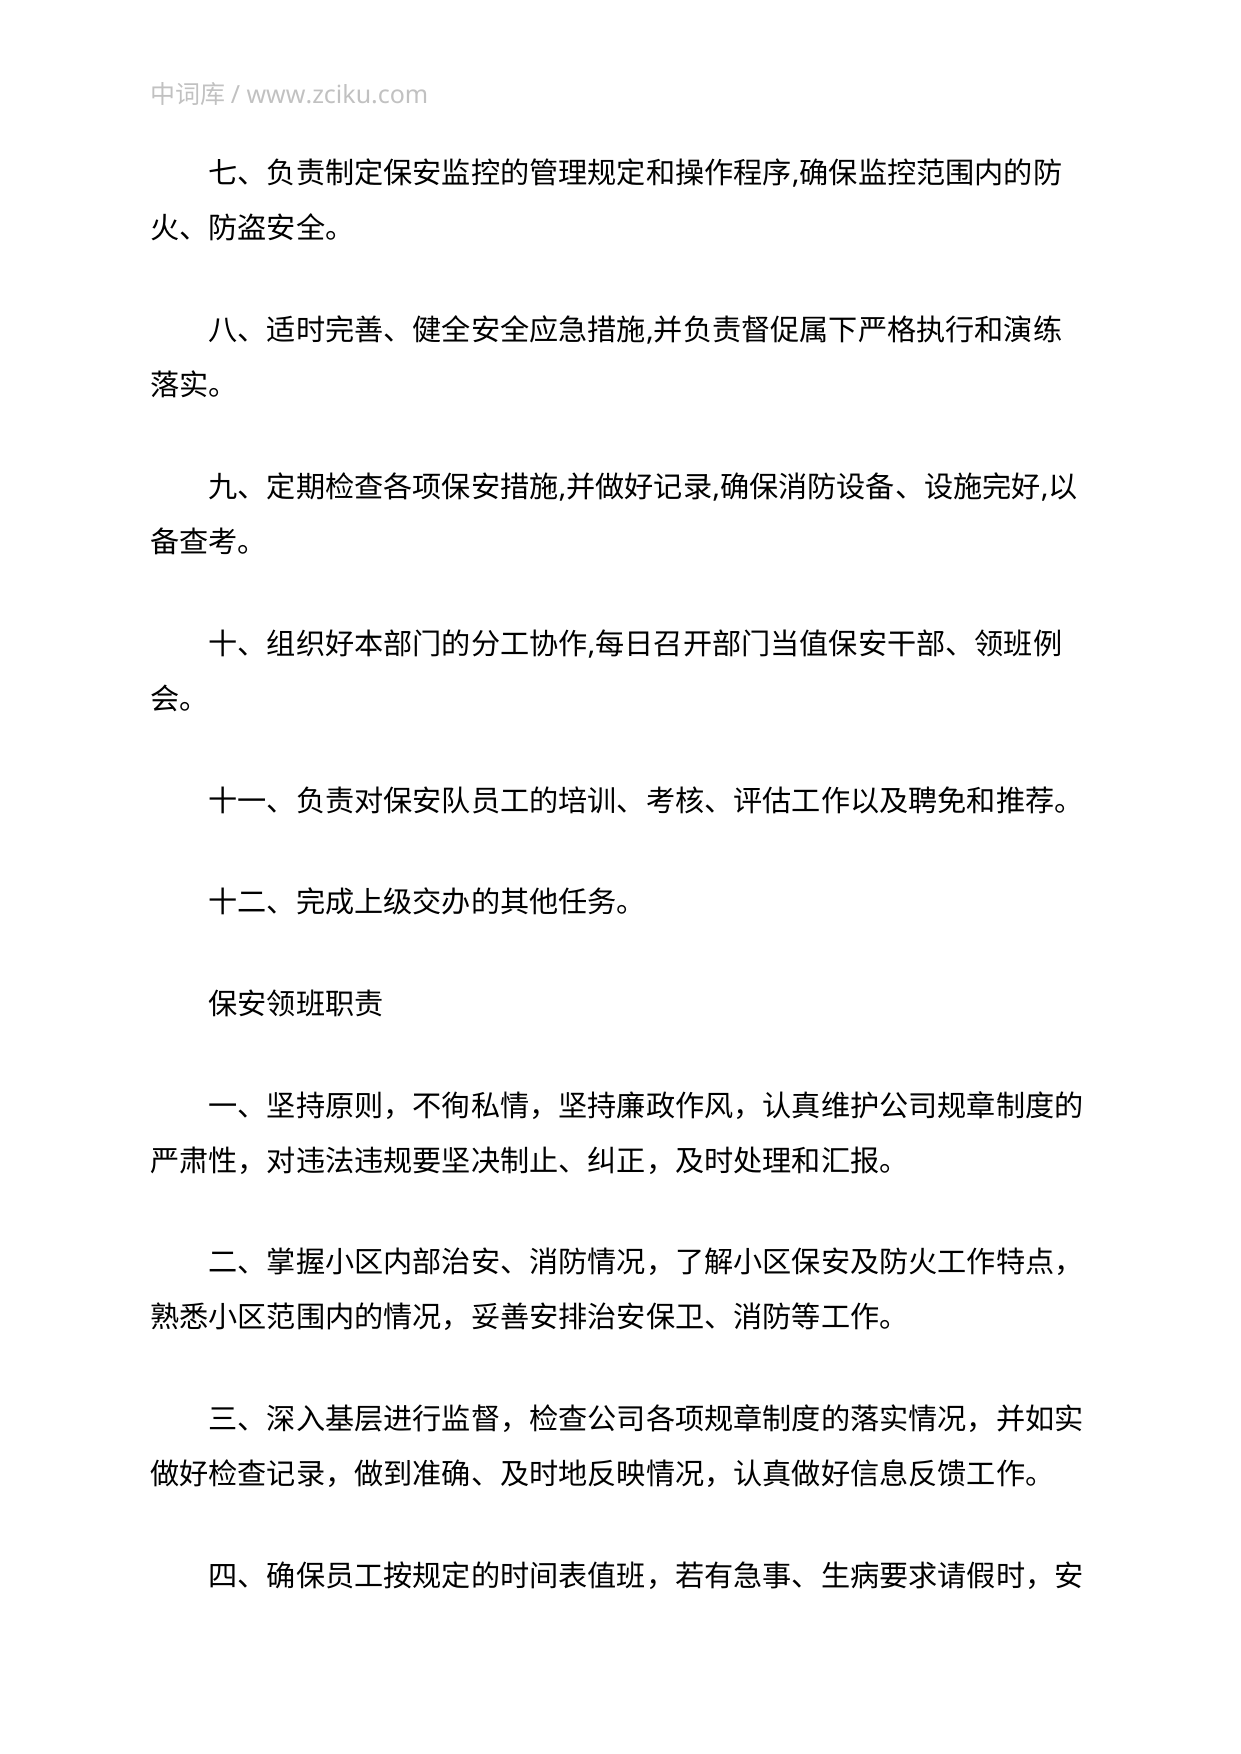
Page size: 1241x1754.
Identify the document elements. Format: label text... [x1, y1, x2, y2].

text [150, 1552, 1090, 1595]
text 七、负责制定保安监控的管理规定和操作程序,确保监控范围内的防火、防盗安全。 [150, 150, 1090, 247]
text 一、坚持原则，不徇私情，坚持廉政作风，认真维护公司规章制度的严肃性，对违法违规要坚决制止、纠正，及时处理和汇报。 [150, 1082, 1090, 1179]
text 十一、负责对保安队员工的培训、考核、评估工作以及聘免和推荐。 [150, 777, 1090, 819]
text 八、适时完善、健全安全应急措施,并负责督促属下严格执行和演练落实。 [150, 307, 1090, 404]
text 十二、完成上级交办的其他任务。 [150, 879, 1090, 921]
text 九、定期检查各项保安措施,并做好记录,确保消防设备、设施完好,以备查考。 [150, 463, 1090, 561]
text 保安领班职责 [150, 981, 1090, 1023]
text 三、深入基层进行监督，检查公司各项规章制度的落实情况，并如实做好检查记录，做到准确、及时地反映情况，认真做好信息反馈工作。 [150, 1396, 1090, 1493]
text 二、掌握小区内部治安、消防情况，了解小区保安及防火工作特点，熟悉小区范围内的情况，妥善安排治安保卫、消防等工作。 [150, 1239, 1090, 1336]
text 十、组织好本部门的分工协作,每日召开部门当值保安干部、领班例会。 [150, 620, 1090, 718]
